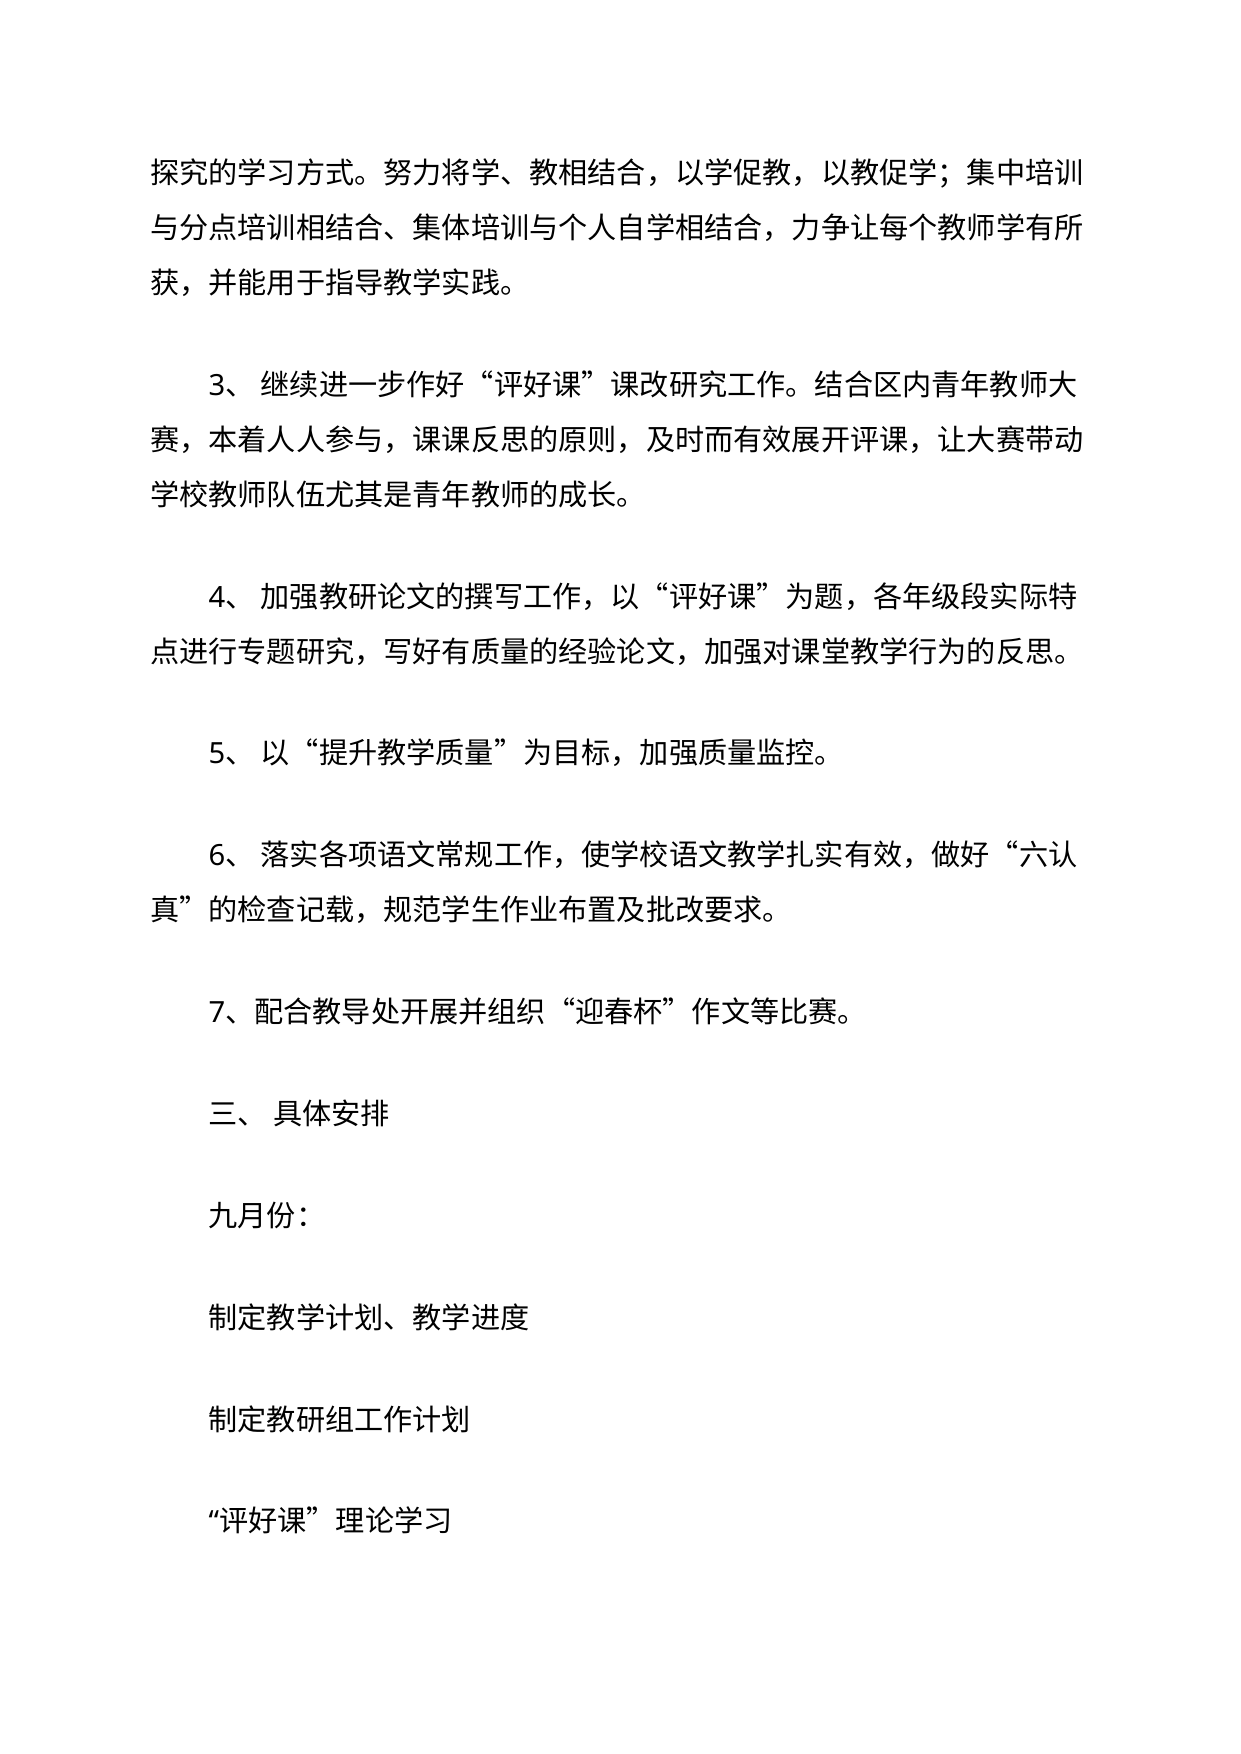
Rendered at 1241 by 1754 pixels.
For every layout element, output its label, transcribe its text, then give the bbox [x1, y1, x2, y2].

text 三、 具体安排 [150, 1091, 1090, 1133]
text 3、 继续进一步作好“评好课”课改研究工作。结合区内青年教师大赛，本着人人参与，课课反思的原则，及时而有效展开评课，让大赛带动学校教师队伍尤其是青年教师的成长。 [150, 362, 1090, 514]
text 4、 加强教研论文的撰写工作，以“评好课”为题，各年级段实际特点进行专题研究，写好有质量的经验论文，加强对课堂教学行为的反思。 [150, 573, 1090, 671]
text 九月份： [150, 1192, 1090, 1235]
text 6、 落实各项语文常规工作，使学校语文教学扎实有效，做好“六认真”的检查记载，规范学生作业布置及批改要求。 [150, 832, 1090, 929]
text 制定教研组工作计划 [150, 1396, 1090, 1438]
text 5、 以“提升教学质量”为目标，加强质量监控。 [150, 730, 1090, 772]
text 制定教学计划、教学进度 [150, 1294, 1090, 1337]
text “评好课”理论学习 [150, 1498, 1090, 1540]
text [150, 150, 1090, 302]
text 7、配合教导处开展并组织“迎春杯”作文等比赛。 [150, 989, 1090, 1031]
